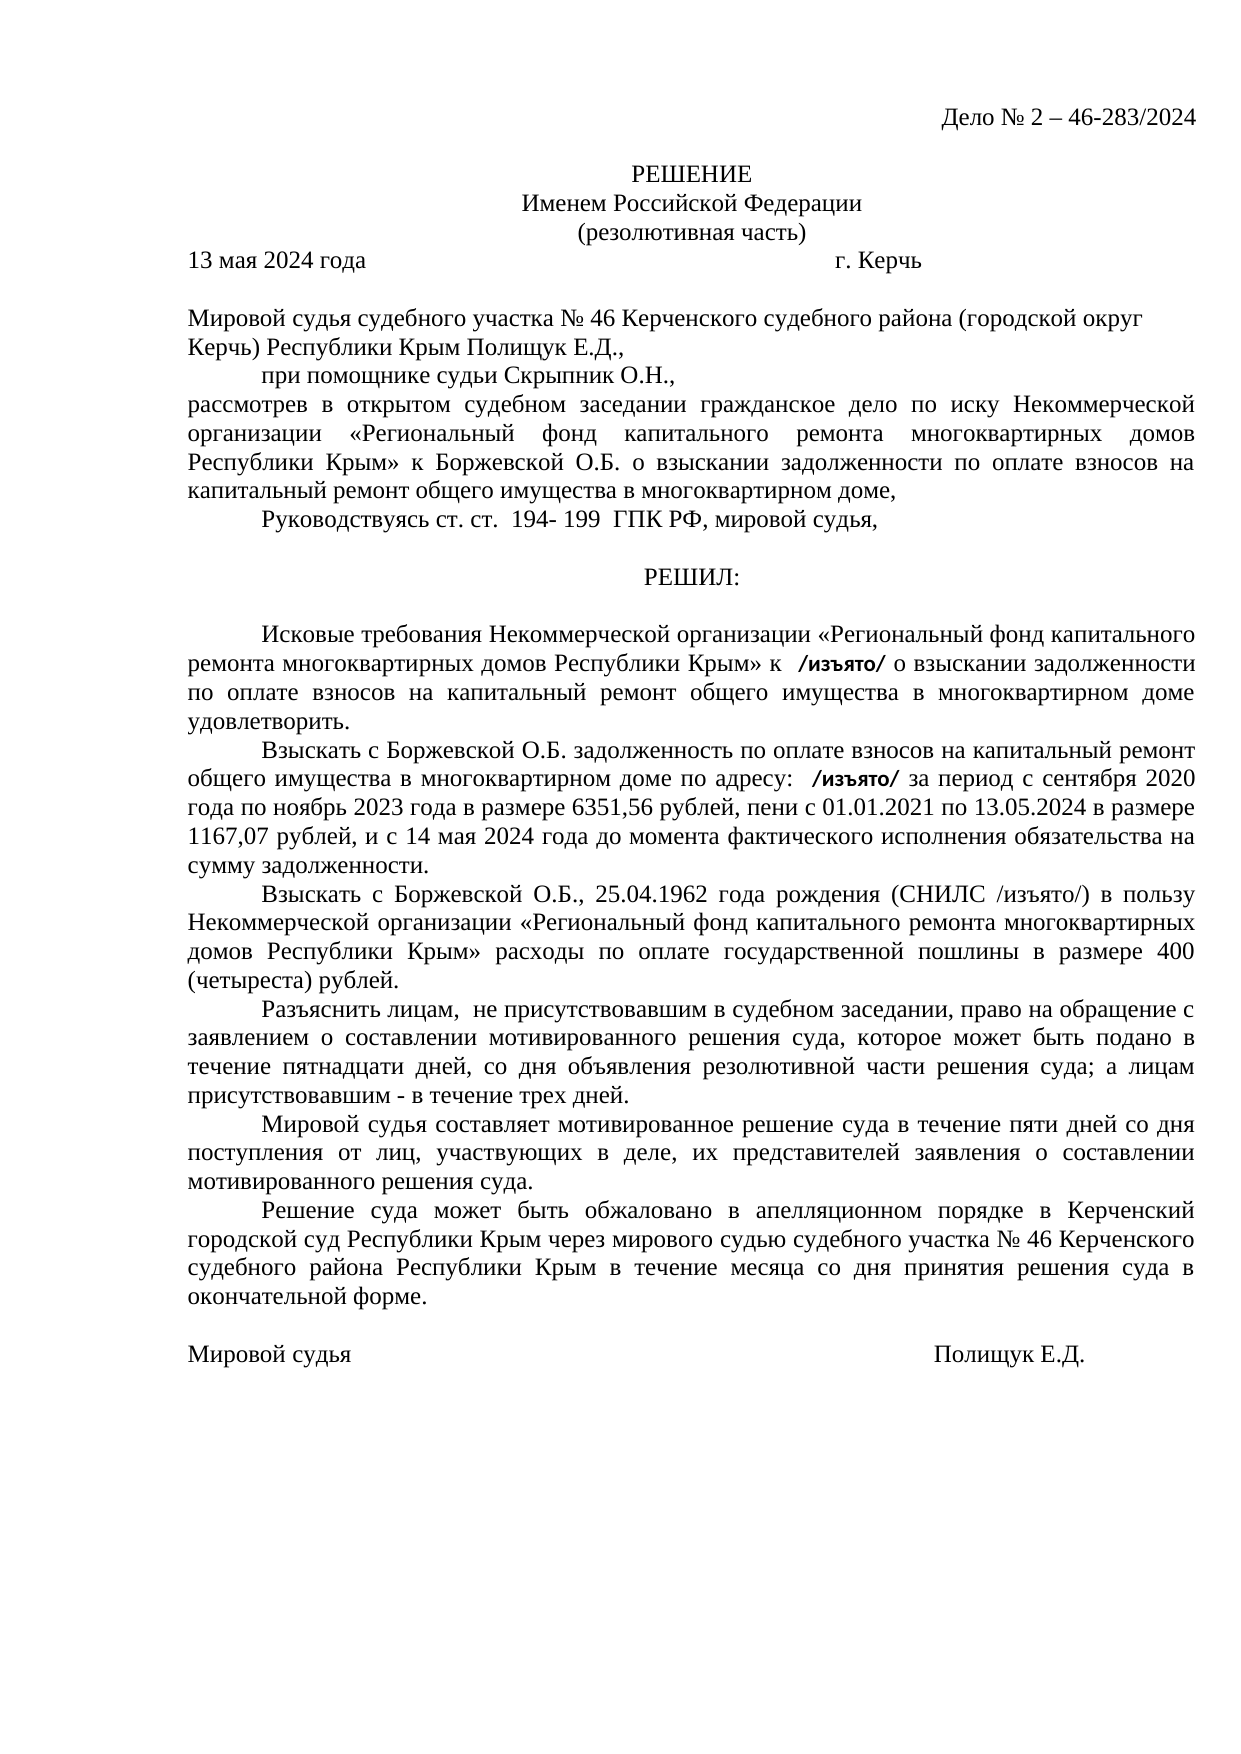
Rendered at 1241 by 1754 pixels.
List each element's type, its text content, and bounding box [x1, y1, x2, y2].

text Исковые требования Некоммерческой организации «Региональный фонд капитального ремонта многоквартирных домов Республики Крым» к /изъято/ о взыскании задолженности по оплате взносов на капитальный ремонт общего имущества в многоквартирном доме удовлетворить. [187, 619, 1196, 735]
text Мировой судья судебного участка № 46 Керченского судебного района (городской округ Керчь) Республики Крым Полищук Е.Д., [187, 303, 1196, 361]
text Мировой судья Полищук Е.Д. [187, 1339, 1196, 1367]
text Взыскать с Боржевской О.Б. задолженность по оплате взносов на капитальный ремонт общего имущества в многоквартирном доме по адресу: /изъято/ за период с сентября 2020 года по ноябрь 2023 года в размере 6351,56 рублей, пени с 01.01.2021 по 13.05.2024 в размере 1167,07 рублей, и с 14 мая 2024 года до момента фактического исполнения обязательства на сумму задолженности. [187, 735, 1196, 879]
text Решение суда может быть обжаловано в апелляционном порядке в Керченский городской суд Республики Крым через мирового судью судебного участка № 46 Керченского судебного района Республики Крым в течение месяца со дня принятия решения суда в окончательной форме. [187, 1195, 1196, 1310]
text Мировой судья составляет мотивированное решение суда в течение пяти дней со дня поступления от лиц, участвующих в деле, их представителей заявления о составлении мотивированного решения суда. [187, 1109, 1196, 1195]
text 13 мая 2024 года г. Керчь [187, 246, 1196, 274]
text рассмотрев в открытом судебном заседании гражданское дело по иску Некоммерческой организации «Региональный фонд капитального ремонта многоквартирных домов Республики Крым» к Боржевской О.Б. о взыскании задолженности по оплате взносов на капитальный ремонт общего имущества в многоквартирном доме, [187, 389, 1196, 504]
text РЕШЕНИЕ [187, 159, 1196, 188]
text Разъяснить лицам, не присутствовавшим в судебном заседании, право на обращение с заявлением о составлении мотивированного решения суда, которое может быть подано в течение пятнадцати дней, со дня объявления резолютивной части решения суда; а лицам присутствовавшим - в течение трех дней. [187, 994, 1196, 1109]
text РЕШИЛ: [187, 562, 1196, 591]
text Именем Российской Федерации [187, 188, 1196, 217]
text Взыскать с Боржевской О.Б., 25.04.1962 года рождения (СНИЛС /изъято/) в пользу Некоммерческой организации «Региональный фонд капитального ремонта многоквартирных домов Республики Крым» расходы по оплате государственной пошлины в размере 400 (четыреста) рублей. [187, 879, 1196, 994]
text при помощнике судьи Скрыпник О.Н., [187, 361, 1196, 389]
text Руководствуясь ст. ст. 194- 199 ГПК РФ, мировой судья, [187, 504, 1196, 533]
text (резолютивная часть) [187, 217, 1196, 246]
text Дело № 2 – 46-283/2024 [187, 102, 1196, 131]
